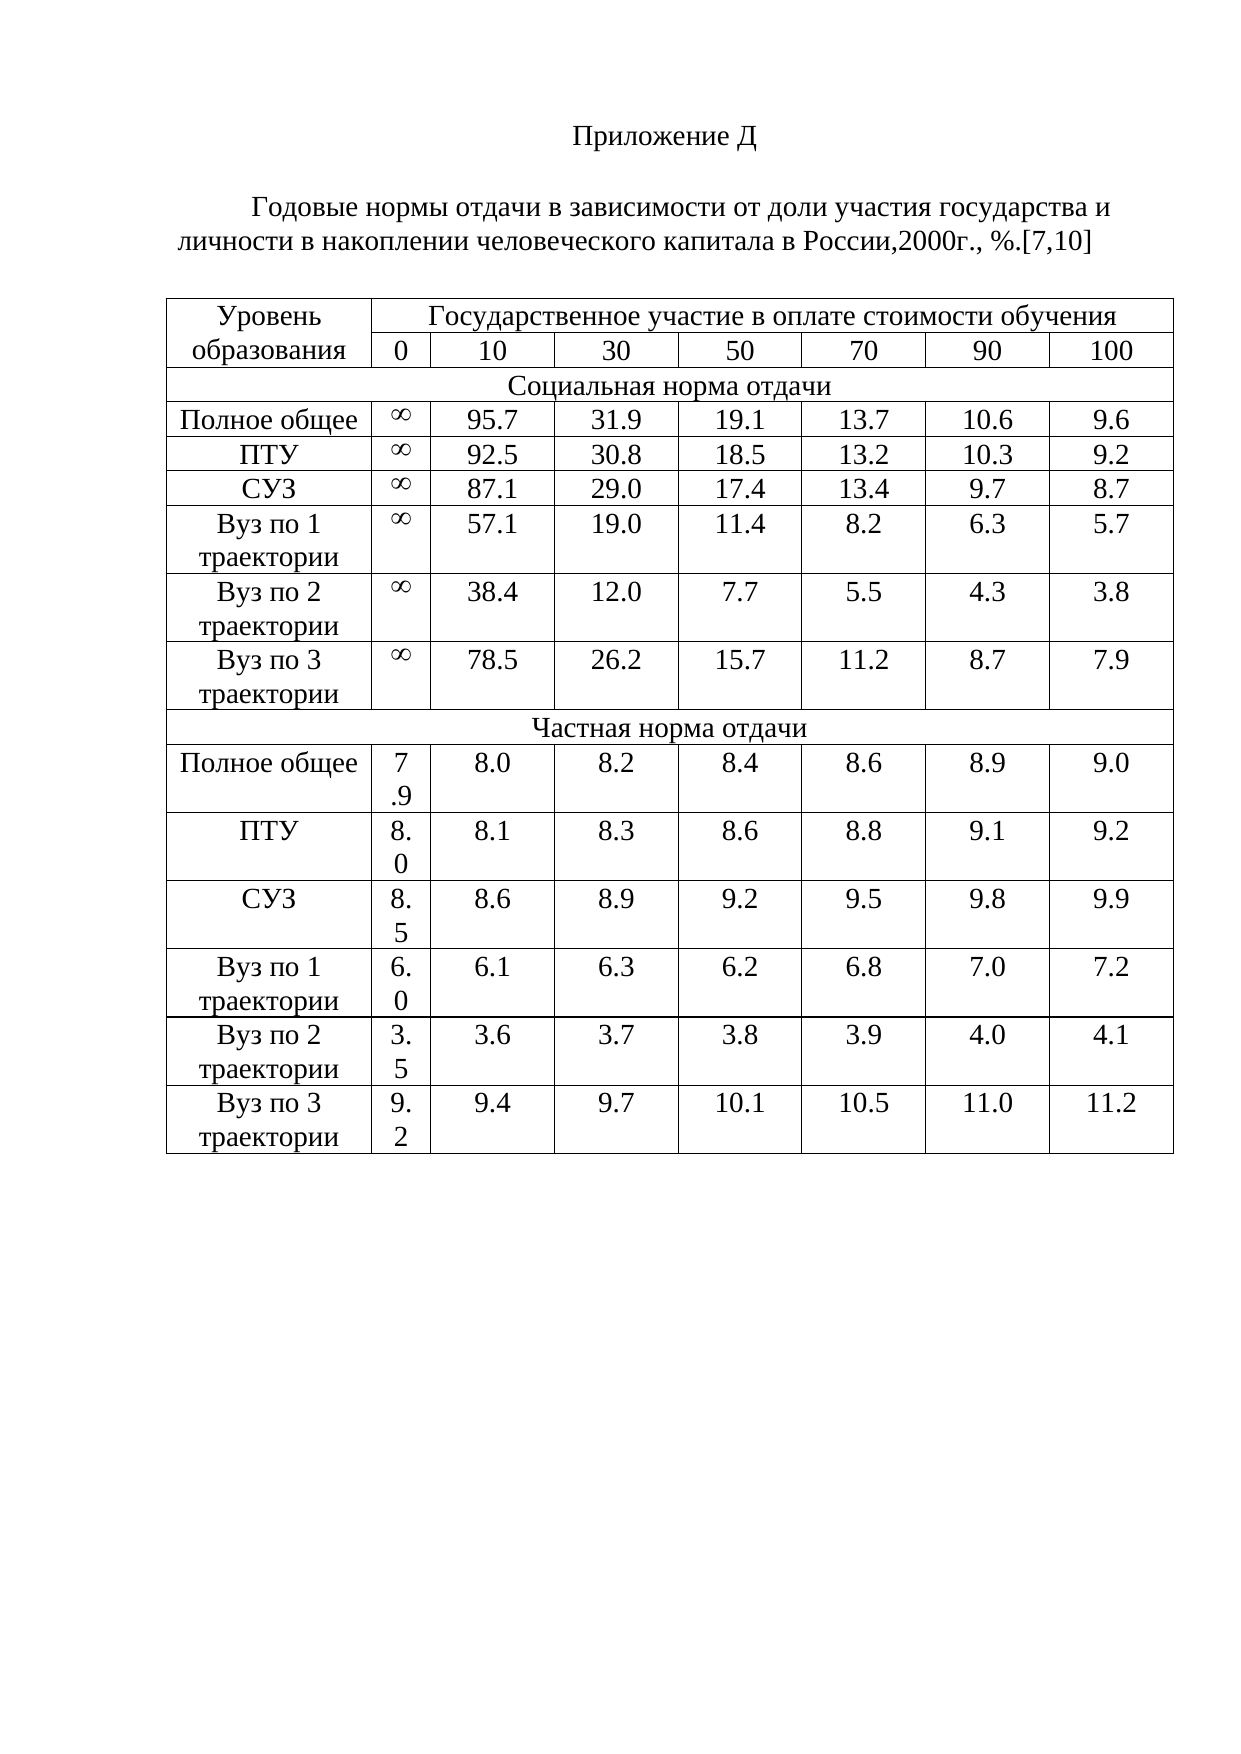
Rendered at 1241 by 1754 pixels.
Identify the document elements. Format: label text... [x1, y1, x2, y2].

table_cell 6.0 [372, 949, 430, 1016]
table_cell 11.2 [802, 642, 925, 709]
table_cell 9.7 [926, 471, 1049, 505]
table_cell ПТУ [167, 813, 371, 880]
table_cell 90 [926, 333, 1049, 367]
table_cell СУЗ [167, 471, 371, 505]
text Годовые нормы отдачи в зависимости от доли участия государства и личности в накоплении человеческого капитала в России,2000г., %.[7,10] [177, 189, 1152, 256]
table_cell Вуз по 2 траектории [167, 1018, 371, 1084]
table_header Государственное участие в оплате стоимости обучения [372, 299, 1173, 332]
table_cell [372, 574, 430, 641]
table_cell 30.8 [555, 437, 678, 470]
table_cell 6.8 [802, 949, 925, 1016]
table_cell 12.0 [555, 574, 678, 641]
table_cell ПТУ [167, 437, 371, 470]
table_cell 5.5 [802, 574, 925, 641]
table_cell [372, 437, 430, 470]
table_cell 0 [372, 333, 430, 367]
table_cell 31.9 [555, 402, 678, 436]
table_cell 7.9 [1050, 642, 1173, 709]
table_cell Вуз по 2 траектории [167, 574, 371, 641]
table_cell 9.7 [555, 1086, 678, 1153]
table_cell 3.7 [555, 1018, 678, 1084]
table_cell 8.0 [372, 813, 430, 880]
table_cell 9.2 [1050, 437, 1173, 470]
table_cell 26.2 [555, 642, 678, 709]
table_header Уровень образования [167, 299, 371, 367]
table_cell 11.0 [926, 1086, 1049, 1153]
table_cell 13.2 [802, 437, 925, 470]
table_cell 5.7 [1050, 506, 1173, 573]
table_cell [372, 471, 430, 505]
table_cell 9.2 [679, 881, 801, 948]
table_cell 18.5 [679, 437, 801, 470]
table_cell 15.7 [679, 642, 801, 709]
table_cell 3.5 [372, 1018, 430, 1084]
table_cell 7.2 [1050, 949, 1173, 1016]
table_cell 8.1 [431, 813, 554, 880]
table_cell 9.2 [372, 1086, 430, 1153]
table_cell 30 [555, 333, 678, 367]
table_cell 8.6 [431, 881, 554, 948]
table_cell 13.4 [802, 471, 925, 505]
table_cell 8.4 [679, 745, 801, 812]
table_cell 10 [431, 333, 554, 367]
table_cell 6.2 [679, 949, 801, 1016]
text Приложение Д [177, 118, 1152, 152]
table_cell 92.5 [431, 437, 554, 470]
table_cell 29.0 [555, 471, 678, 505]
table_cell Полное общее [167, 402, 371, 436]
table_cell 7.7 [679, 574, 801, 641]
table_cell 13.7 [802, 402, 925, 436]
table_cell 95.7 [431, 402, 554, 436]
table_cell 57.1 [431, 506, 554, 573]
table_cell [372, 506, 430, 573]
table_cell 11.4 [679, 506, 801, 573]
table_cell 9.4 [431, 1086, 554, 1153]
table_cell 7.9 [372, 745, 430, 812]
table_cell Вуз по 3 траектории [167, 642, 371, 709]
table_cell 4.3 [926, 574, 1049, 641]
table_cell 9.6 [1050, 402, 1173, 436]
table_cell 8.2 [802, 506, 925, 573]
table_cell 9.5 [802, 881, 925, 948]
table_cell 70 [802, 333, 925, 367]
table_cell 3.6 [431, 1018, 554, 1084]
table_cell 19.0 [555, 506, 678, 573]
table_cell 8.8 [802, 813, 925, 880]
table_cell 3.8 [1050, 574, 1173, 641]
table_cell 8.6 [802, 745, 925, 812]
table_cell 8.2 [555, 745, 678, 812]
table_cell 19.1 [679, 402, 801, 436]
table_cell 9.0 [1050, 745, 1173, 812]
table_cell 11.2 [1050, 1086, 1173, 1153]
table_cell Социальная норма отдачи [167, 368, 1173, 401]
table_cell 10.3 [926, 437, 1049, 470]
table_cell 8.7 [1050, 471, 1173, 505]
table_cell 6.1 [431, 949, 554, 1016]
table_cell [372, 642, 430, 709]
table_cell Полное общее [167, 745, 371, 812]
table_cell [372, 402, 430, 436]
table_cell 8.5 [372, 881, 430, 948]
table_cell 9.1 [926, 813, 1049, 880]
table_cell 100 [1050, 333, 1173, 367]
table_cell Вуз по 1 траектории [167, 949, 371, 1016]
table_cell 10.5 [802, 1086, 925, 1153]
table_cell 9.2 [1050, 813, 1173, 880]
table_cell Частная норма отдачи [167, 710, 1173, 744]
table_cell Вуз по 1 траектории [167, 506, 371, 573]
table_cell Вуз по 3 траектории [167, 1086, 371, 1153]
table_cell 8.0 [431, 745, 554, 812]
table_cell 9.8 [926, 881, 1049, 948]
table_cell 8.6 [679, 813, 801, 880]
table_cell 50 [679, 333, 801, 367]
table_cell 8.9 [926, 745, 1049, 812]
table_cell 38.4 [431, 574, 554, 641]
table_cell 10.6 [926, 402, 1049, 436]
table_cell 78.5 [431, 642, 554, 709]
table_cell 6.3 [926, 506, 1049, 573]
table_cell 8.7 [926, 642, 1049, 709]
table_cell 10.1 [679, 1086, 801, 1153]
table_cell 9.9 [1050, 881, 1173, 948]
table_cell 8.3 [555, 813, 678, 880]
table_cell 6.3 [555, 949, 678, 1016]
table_cell 17.4 [679, 471, 801, 505]
table_cell 7.0 [926, 949, 1049, 1016]
table_cell 4.0 [926, 1018, 1049, 1084]
table_cell СУЗ [167, 881, 371, 948]
table_cell 3.9 [802, 1018, 925, 1084]
table_cell 3.8 [679, 1018, 801, 1084]
table_cell 4.1 [1050, 1018, 1173, 1084]
table_cell 8.9 [555, 881, 678, 948]
table_cell 87.1 [431, 471, 554, 505]
